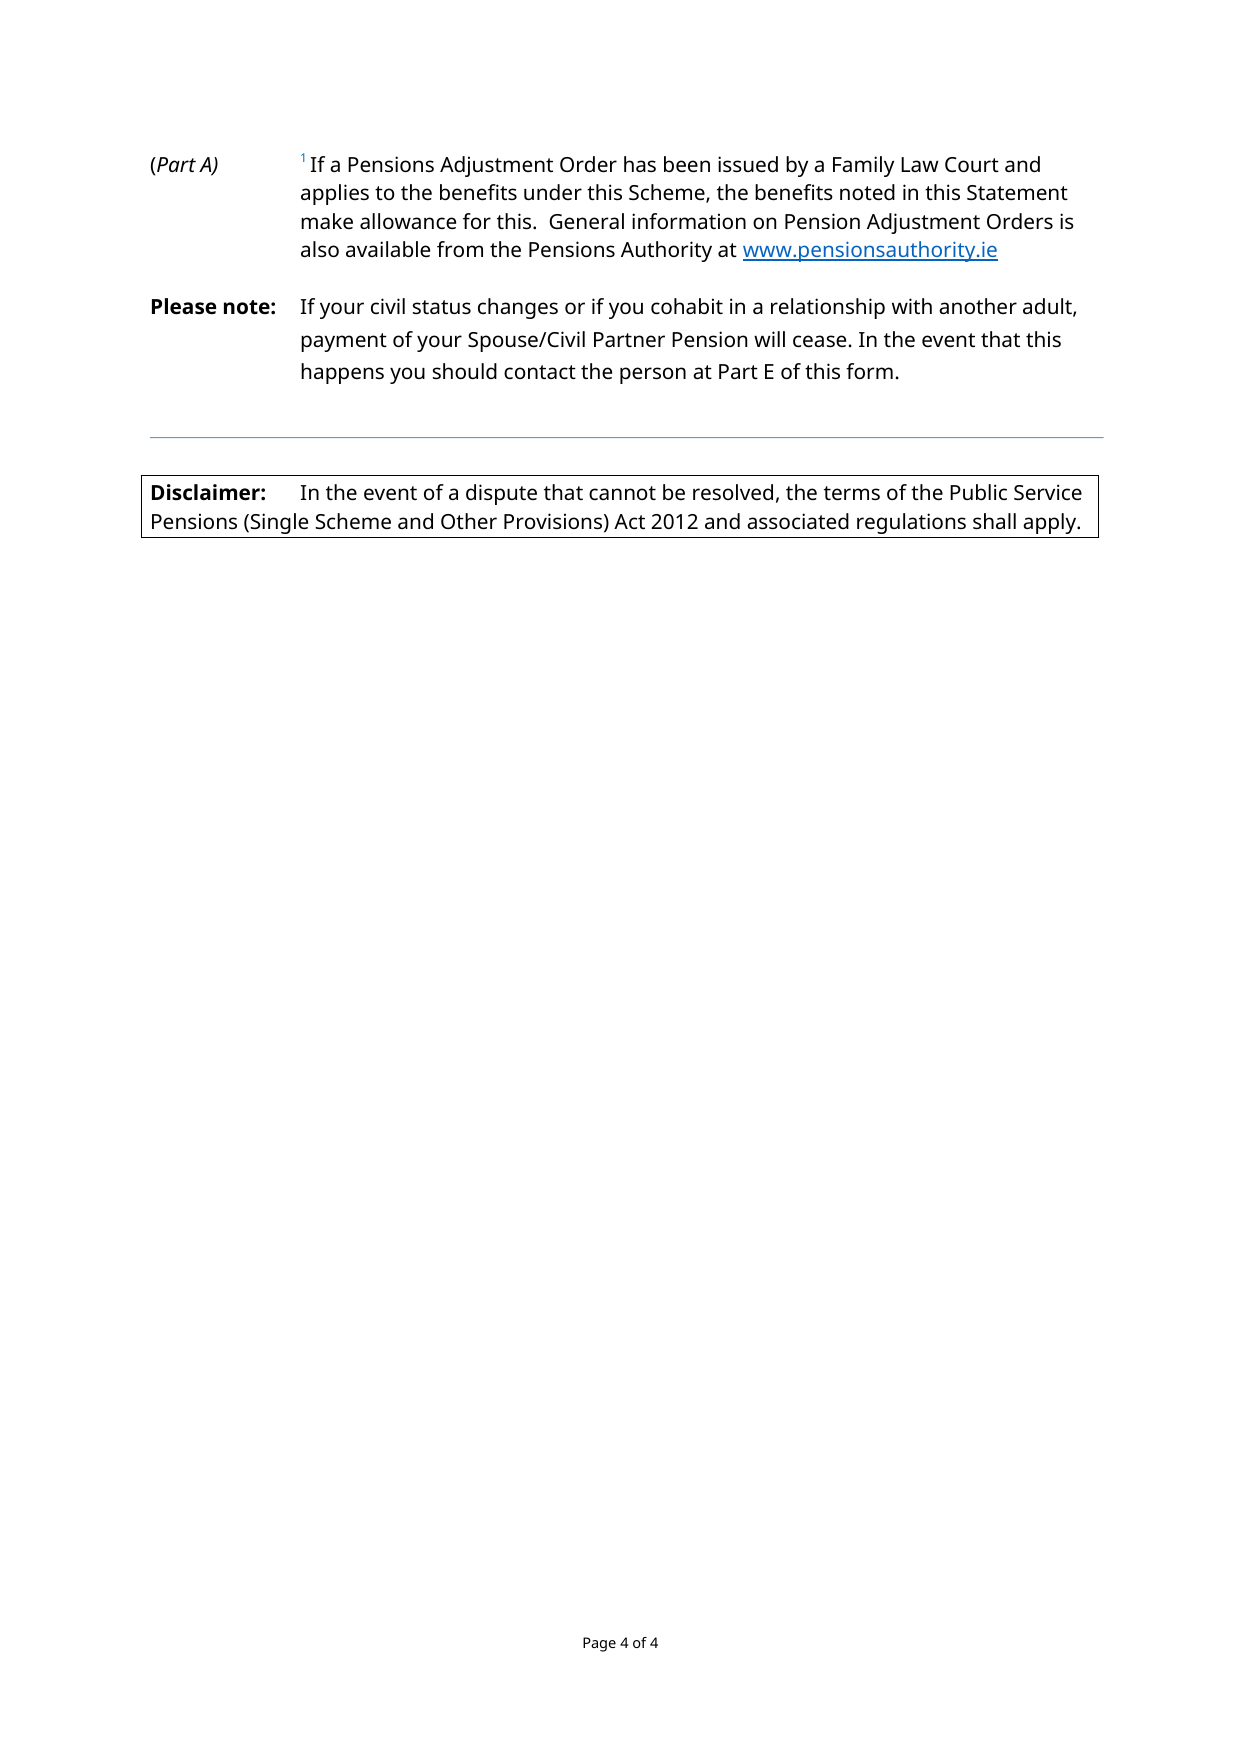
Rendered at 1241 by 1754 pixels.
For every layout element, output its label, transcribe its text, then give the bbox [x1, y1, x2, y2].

text Please note: If your civil status changes or if you cohabit in a relationship with another adult, payment of your Spouse/Civil Partner Pension will cease. In the event that this happens you should contact the person at Part E of this form. [150, 292, 1090, 386]
text (Part A) 1 If a Pensions Adjustment Order has been issued by a Family Law Court and applies to the benefits under this Scheme, the benefits noted in this Statement make allowance for this. General information on Pension Adjustment Orders is also available from the Pensions Authority at www.pensionsauthority.ie [150, 150, 1090, 264]
text Disclaimer: In the event of a dispute that cannot be resolved, the terms of the Public Service Pensions (Single Scheme and Other Provisions) Act 2012 and associated regulations shall apply. [142, 476, 1098, 537]
